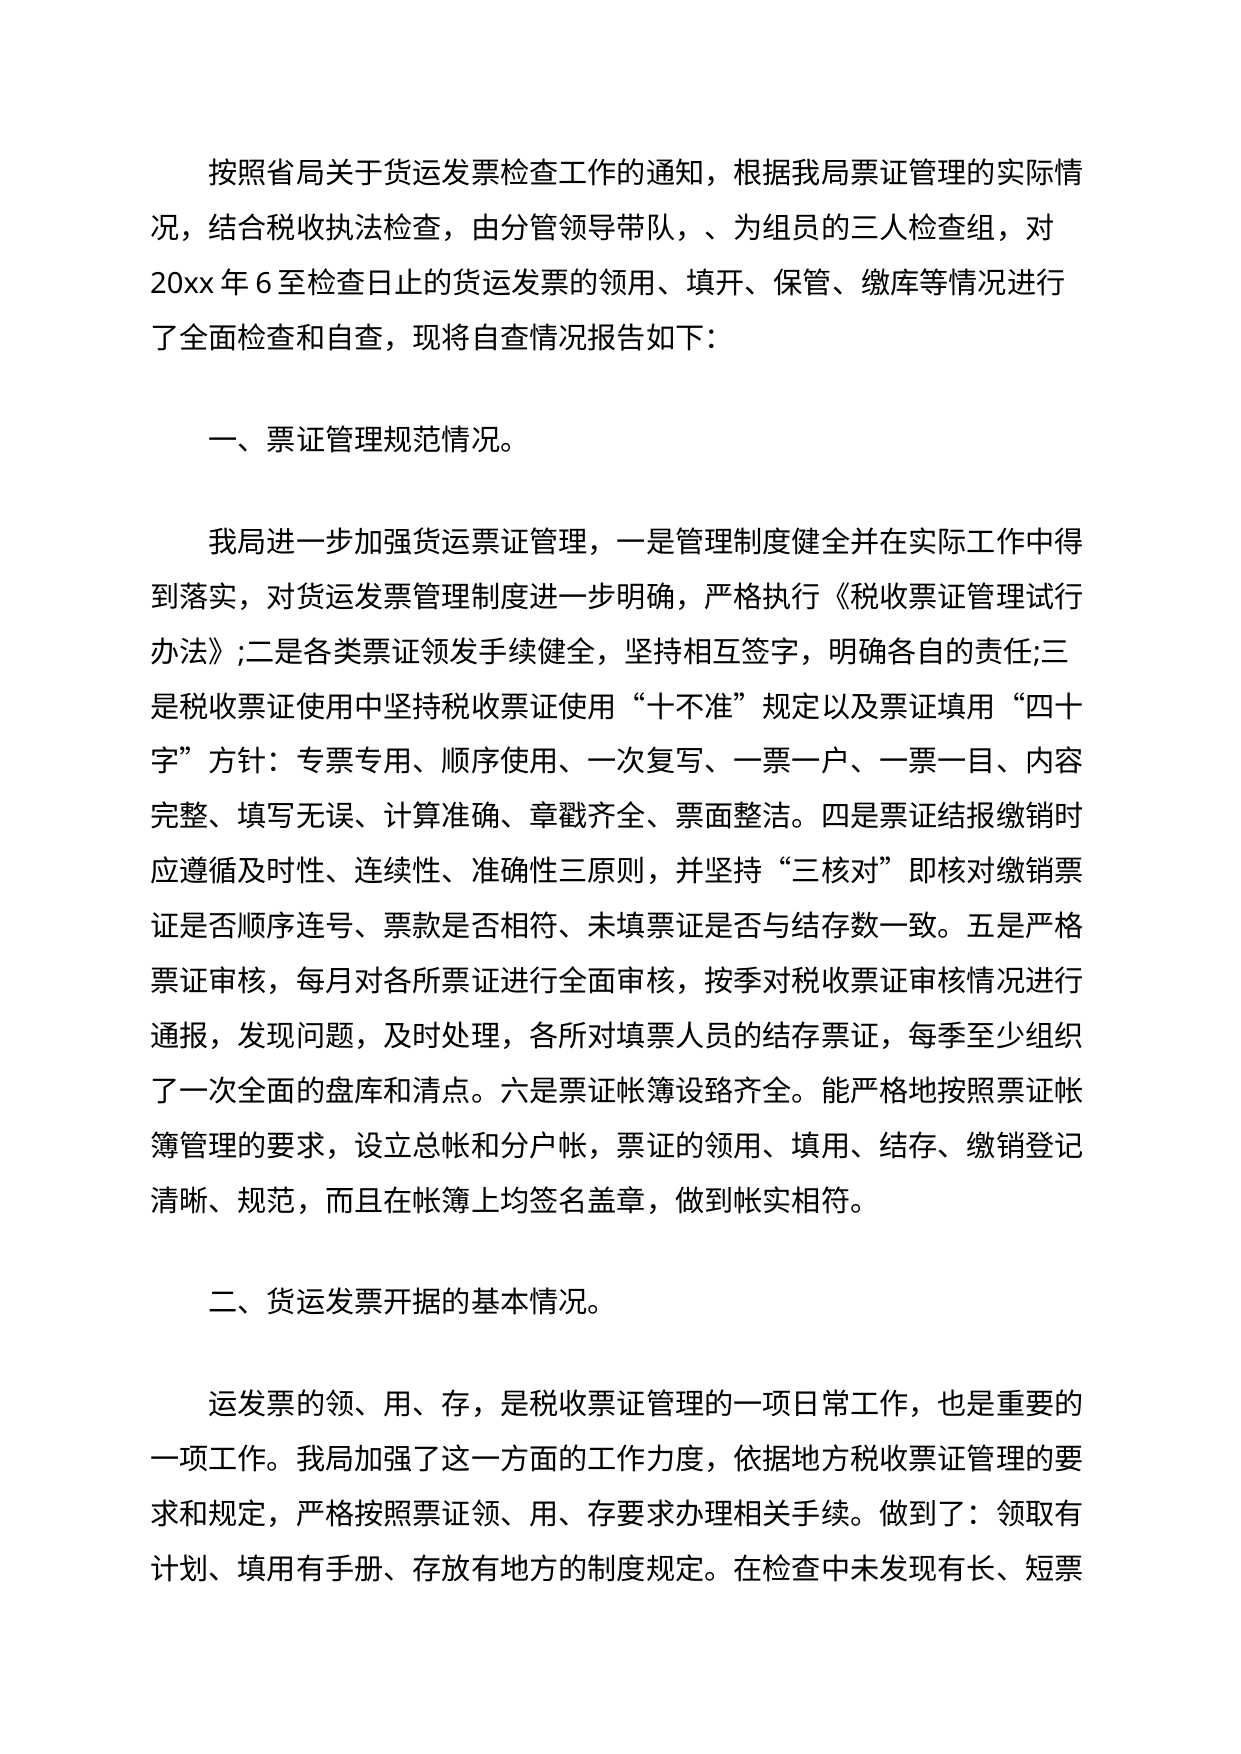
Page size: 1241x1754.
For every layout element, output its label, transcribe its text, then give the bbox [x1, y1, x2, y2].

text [150, 1381, 1090, 1588]
text 一、票证管理规范情况。 [150, 417, 1090, 459]
text 二、货运发票开据的基本情况。 [150, 1279, 1090, 1321]
text 按照省局关于货运发票检查工作的通知，根据我局票证管理的实际情况，结合税收执法检查，由分管领导带队，、为组员的三人检查组，对20xx年6至检查日止的货运发票的领用、填开、保管、缴库等情况进行了全面检查和自查，现将自查情况报告如下： [150, 150, 1090, 357]
text 我局进一步加强货运票证管理，一是管理制度健全并在实际工作中得到落实，对货运发票管理制度进一步明确，严格执行《税收票证管理试行办法》;二是各类票证领发手续健全，坚持相互签字，明确各自的责任;三是税收票证使用中坚持税收票证使用“十不准”规定以及票证填用“四十字”方针：专票专用、顺序使用、一次复写、一票一户、一票一目、内容完整、填写无误、计算准确、章戳齐全、票面整洁。四是票证结报缴销时应遵循及时性、连续性、准确性三原则，并坚持“三核对”即核对缴销票证是否顺序连号、票款是否相符、未填票证是否与结存数一致。五是严格票证审核，每月对各所票证进行全面审核，按季对税收票证审核情况进行通报，发现问题，及时处理，各所对填票人员的结存票证，每季至少组织了一次全面的盘库和清点。六是票证帐簿设臵齐全。能严格地按照票证帐簿管理的要求，设立总帐和分户帐，票证的领用、填用、结存、缴销登记清晰、规范，而且在帐簿上均签名盖章，做到帐实相符。 [150, 518, 1090, 1219]
